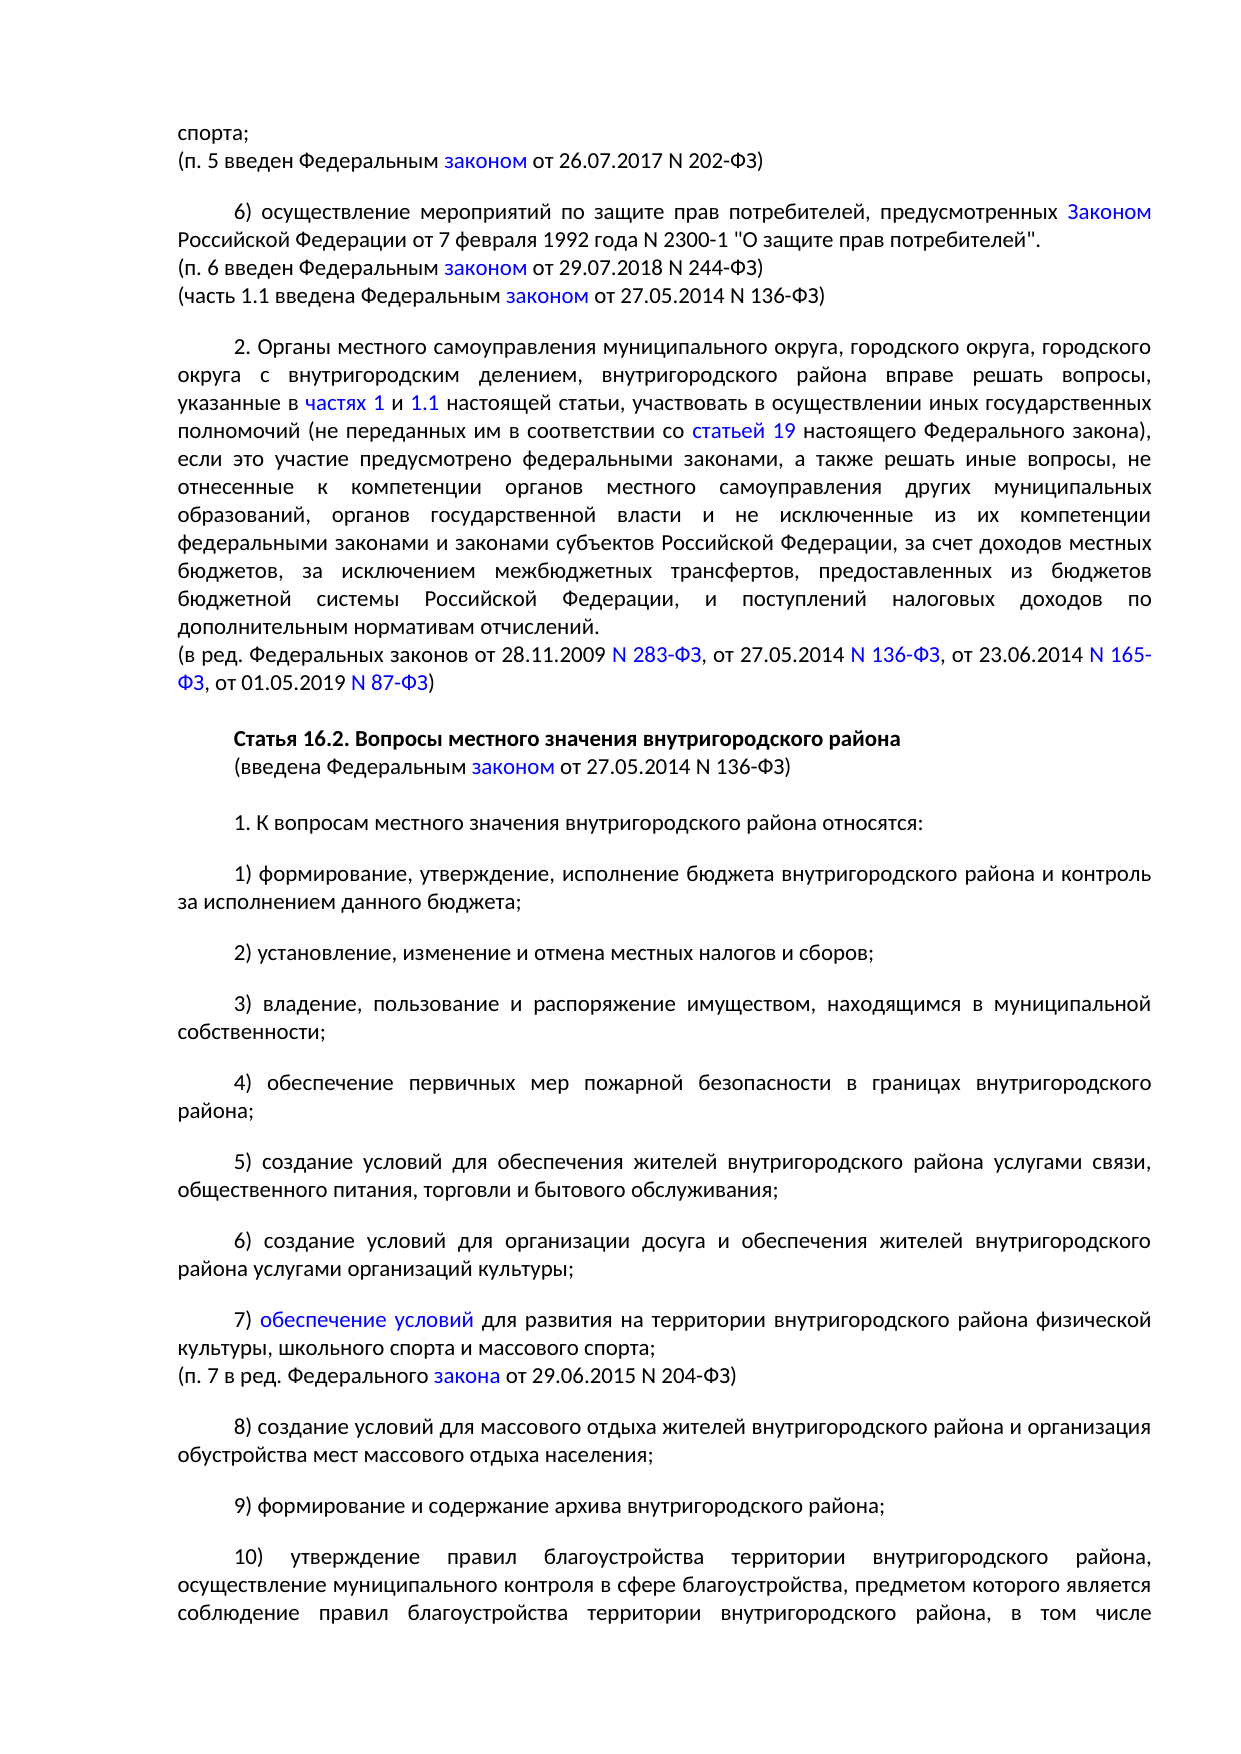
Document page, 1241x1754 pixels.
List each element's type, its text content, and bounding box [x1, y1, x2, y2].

text (часть 1.1 введена Федеральным законом от 27.05.2014 N 136-ФЗ) [177, 281, 1152, 309]
text 9) формирование и содержание архива внутригородского района; [177, 1491, 1152, 1519]
text 5) создание условий для обеспечения жителей внутригородского района услугами связи, общественного питания, торговли и бытового обслуживания; [177, 1147, 1152, 1203]
text 8) создание условий для массового отдыха жителей внутригородского района и организация обустройства мест массового отдыха населения; [177, 1412, 1152, 1468]
text (введена Федеральным законом от 27.05.2014 N 136-ФЗ) [177, 752, 1152, 780]
text (в ред. Федеральных законов от 28.11.2009 N 283-ФЗ, от 27.05.2014 N 136-ФЗ, от 23.06.2014 N 165-ФЗ, от 01.05.2019 N 87-ФЗ) [177, 640, 1152, 696]
text (п. 6 введен Федеральным законом от 29.07.2018 N 244-ФЗ) [177, 253, 1152, 281]
title Статья 16.2. Вопросы местного значения внутригородского района [177, 724, 1152, 752]
text (п. 5 введен Федеральным законом от 26.07.2017 N 202-ФЗ) [177, 146, 1152, 174]
text 1) формирование, утверждение, исполнение бюджета внутригородского района и контроль за исполнением данного бюджета; [177, 859, 1152, 915]
text 6) осуществление мероприятий по защите прав потребителей, предусмотренных Законом Российской Федерации от 7 февраля 1992 года N 2300-1 "О защите прав потребителей". [177, 197, 1152, 253]
text 4) обеспечение первичных мер пожарной безопасности в границах внутригородского района; [177, 1068, 1152, 1124]
text (п. 7 в ред. Федерального закона от 29.06.2015 N 204-ФЗ) [177, 1361, 1152, 1389]
text 7) обеспечение условий для развития на территории внутригородского района физической культуры, школьного спорта и массового спорта; [177, 1305, 1152, 1361]
text 3) владение, пользование и распоряжение имуществом, находящимся в муниципальной собственности; [177, 989, 1152, 1045]
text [177, 1542, 1152, 1626]
text 6) создание условий для организации досуга и обеспечения жителей внутригородского района услугами организаций культуры; [177, 1226, 1152, 1282]
text 2) установление, изменение и отмена местных налогов и сборов; [177, 938, 1152, 966]
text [177, 118, 1152, 146]
text 1. К вопросам местного значения внутригородского района относятся: [177, 808, 1152, 836]
text 2. Органы местного самоуправления муниципального округа, городского округа, городского округа с внутригородским делением, внутригородского района вправе решать вопросы, указанные в частях 1 и 1.1 настоящей статьи, участвовать в осуществлении иных государственных полномочий (не переданных им в соответствии со статьей 19 настоящего Федерального закона), если это участие предусмотрено федеральными законами, а также решать иные вопросы, не отнесенные к компетенции органов местного самоуправления других муниципальных образований, органов государственной власти и не исключенные из их компетенции федеральными законами и законами субъектов Российской Федерации, за счет доходов местных бюджетов, за исключением межбюджетных трансфертов, предоставленных из бюджетов бюджетной системы Российской Федерации, и поступлений налоговых доходов по дополнительным нормативам отчислений. [177, 332, 1152, 640]
